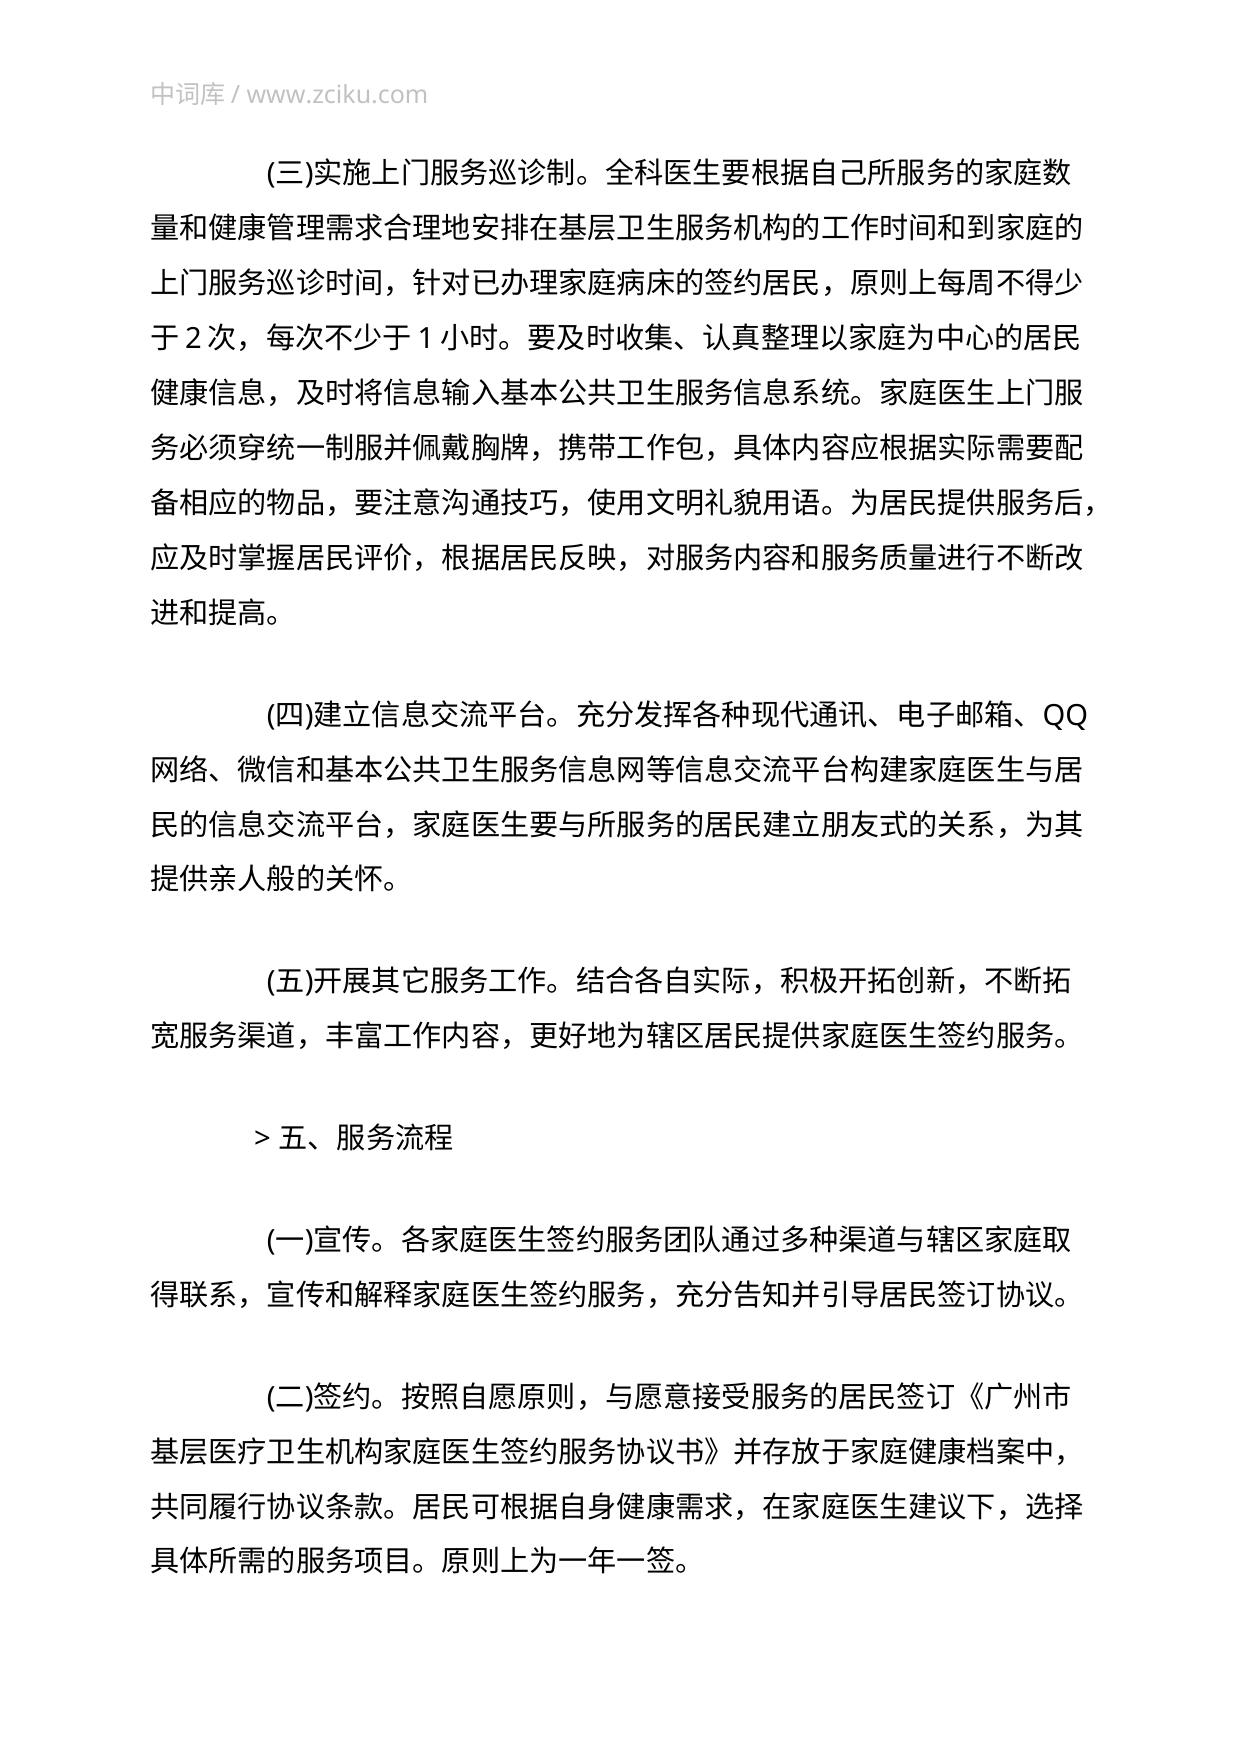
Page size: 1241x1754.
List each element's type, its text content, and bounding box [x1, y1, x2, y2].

text (一)宣传。各家庭医生签约服务团队通过多种渠道与辖区家庭取得联系，宣传和解释家庭医生签约服务，充分告知并引导居民签订协议。 [150, 1216, 1090, 1314]
text (二)签约。按照自愿原则，与愿意接受服务的居民签订《广州市基层医疗卫生机构家庭医生签约服务协议书》并存放于家庭健康档案中，共同履行协议条款。居民可根据自身健康需求，在家庭医生建议下，选择具体所需的服务项目。原则上为一年一签。 [150, 1373, 1090, 1580]
text (五)开展其它服务工作。结合各自实际，积极开拓创新，不断拓宽服务渠道，丰富工作内容，更好地为辖区居民提供家庭医生签约服务。 [150, 958, 1090, 1055]
text > 五、服务流程 [150, 1114, 1090, 1157]
text (四)建立信息交流平台。充分发挥各种现代通讯、电子邮箱、QQ网络、微信和基本公共卫生服务信息网等信息交流平台构建家庭医生与居民的信息交流平台，家庭医生要与所服务的居民建立朋友式的关系，为其提供亲人般的关怀。 [150, 691, 1090, 898]
text (三)实施上门服务巡诊制。全科医生要根据自己所服务的家庭数量和健康管理需求合理地安排在基层卫生服务机构的工作时间和到家庭的上门服务巡诊时间，针对已办理家庭病床的签约居民，原则上每周不得少于2次，每次不少于1小时。要及时收集、认真整理以家庭为中心的居民健康信息，及时将信息输入基本公共卫生服务信息系统。家庭医生上门服务必须穿统一制服并佩戴胸牌，携带工作包，具体内容应根据实际需要配备相应的物品，要注意沟通技巧，使用文明礼貌用语。为居民提供服务后，应及时掌握居民评价，根据居民反映，对服务内容和服务质量进行不断改进和提高。 [150, 150, 1090, 632]
